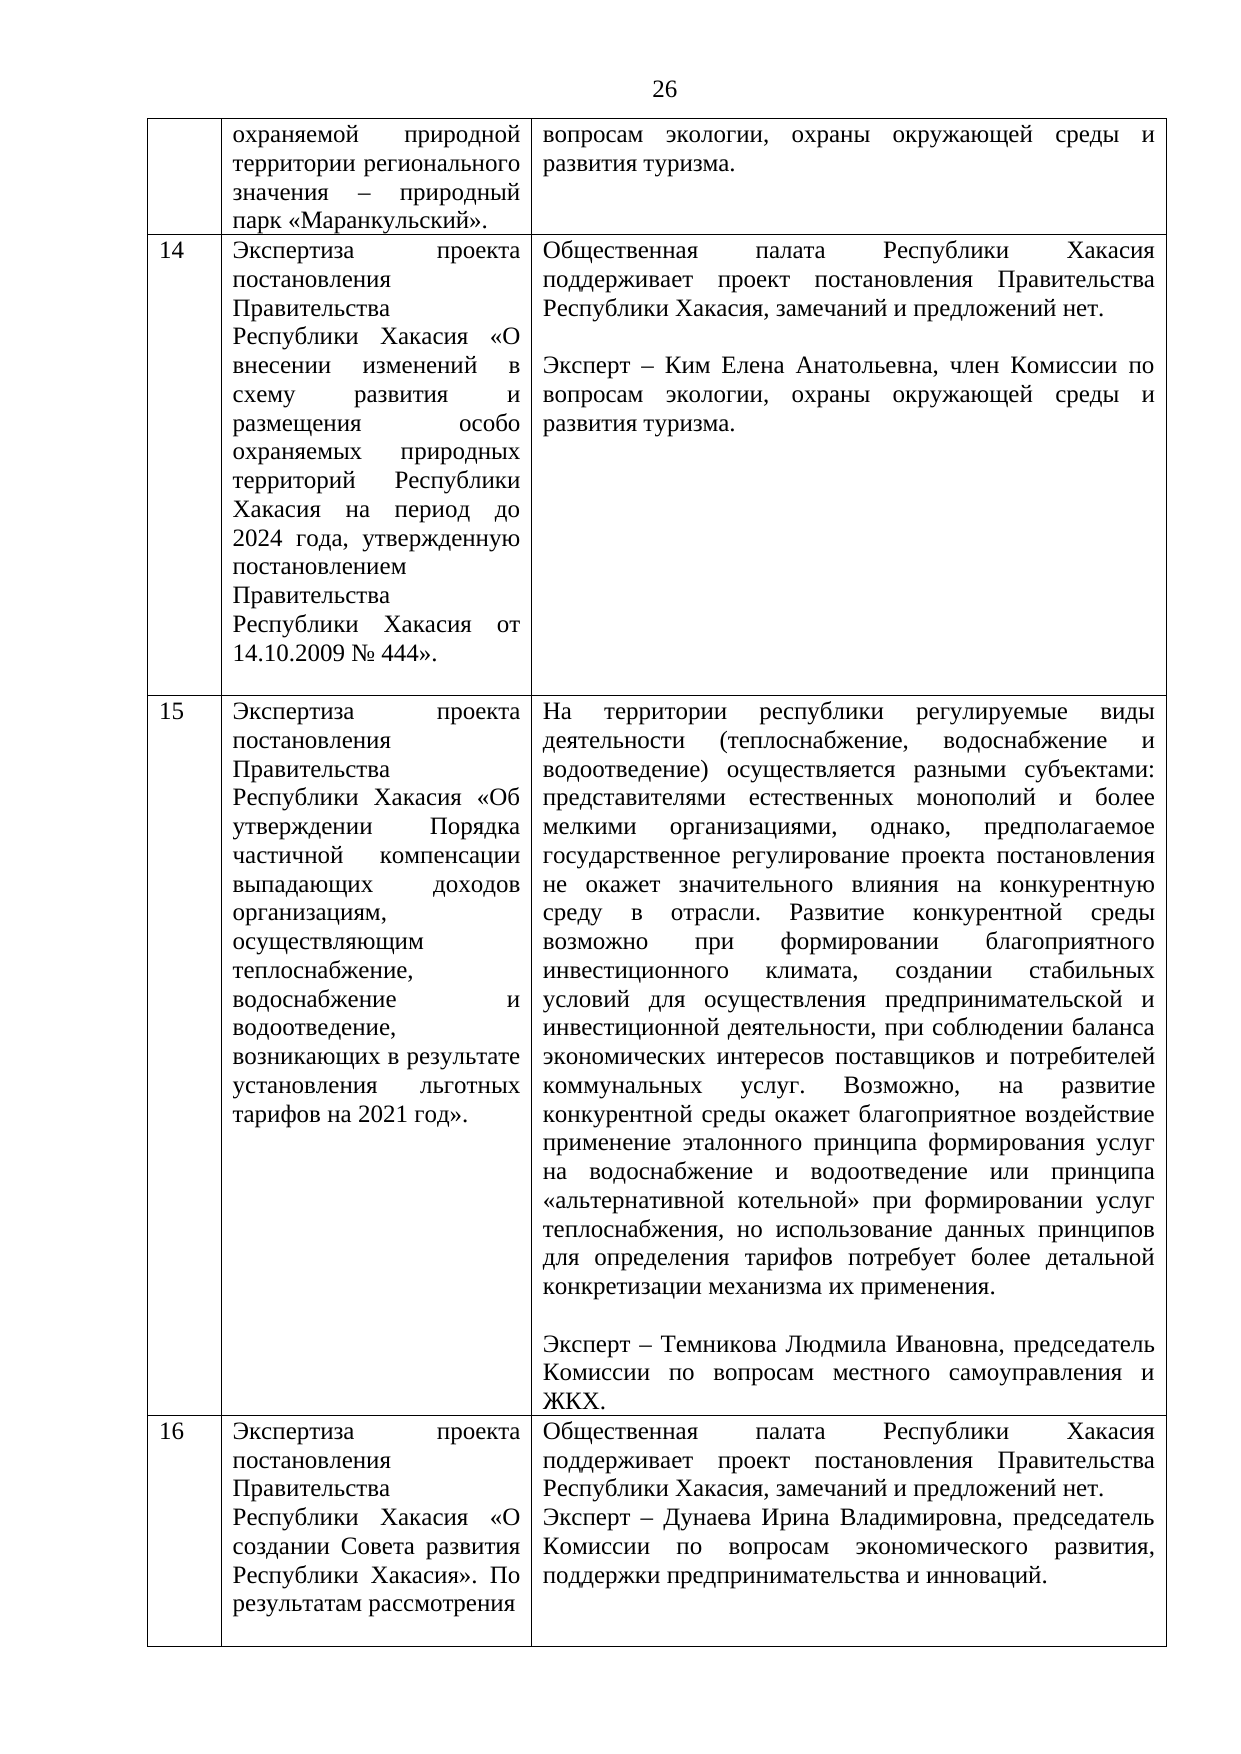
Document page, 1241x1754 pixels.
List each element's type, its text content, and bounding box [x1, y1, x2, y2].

table_cell Экспертиза проекта постановления Правительства Республики Хакасия «О внесении изменений в схему развития и размещения особо охраняемых природных территорий Республики Хакасия на период до 2024 года, утвержденную постановлением Правительства Республики Хакасия от 14.10.2009 № 444». [222, 235, 531, 695]
table_cell 13 [148, 119, 221, 234]
table_cell На территории республики регулируемые виды деятельности (теплоснабжение, водоснабжение и водоотведение) осуществляется разными субъектами: представителями естественных монополий и более мелкими организациями, однако, предполагаемое государственное регулирование проекта постановления не окажет значительного влияния на конкурентную среду в отрасли. Развитие конкурентной среды возможно при формировании благоприятного инвестиционного климата, создании стабильных условий для осуществления предпринимательской и инвестиционной деятельности, при соблюдении баланса экономических интересов поставщиков и потребителей коммунальных услуг. Возможно, на развитие конкурентной среды окажет благоприятное воздействие применение эталонного принципа формирования услуг на водоснабжение и водоотведение или принципа «альтернативной котельной» при формировании услуг теплоснабжения, но использование данных принципов для определения тарифов потребует более детальной конкретизации механизма их применения. Эксперт – Темникова Людмила Ивановна, председатель Комиссии по вопросам местного самоуправления и ЖКХ. [532, 696, 1166, 1415]
table_cell Общественная палата Республики Хакасия поддерживает проект постановления Правительства Республики Хакасия, замечаний и предложений нет. Эксперт – Дунаева Ирина Владимировна, председатель Комиссии по вопросам экономического развития, поддержки предпринимательства и инноваций. [532, 1416, 1166, 1646]
table_cell 14 [148, 235, 221, 695]
table_cell Экспертиза проекта постановления Правительства Республики Хакасия «О создании Совета развития Республики Хакасия». По результатам рассмотрения [222, 1416, 531, 1646]
table_cell Экспертиза проекта постановления Правительства Республики Хакасия «Об утверждении Порядка частичной компенсации выпадающих доходов организациям, осуществляющим теплоснабжение, водоснабжение и водоотведение, возникающих в результате установления льготных тарифов на 2021 год». [222, 696, 531, 1415]
table_cell 16 [148, 1416, 221, 1646]
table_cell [532, 119, 1166, 234]
table_cell 15 [148, 696, 221, 1415]
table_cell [222, 119, 531, 234]
